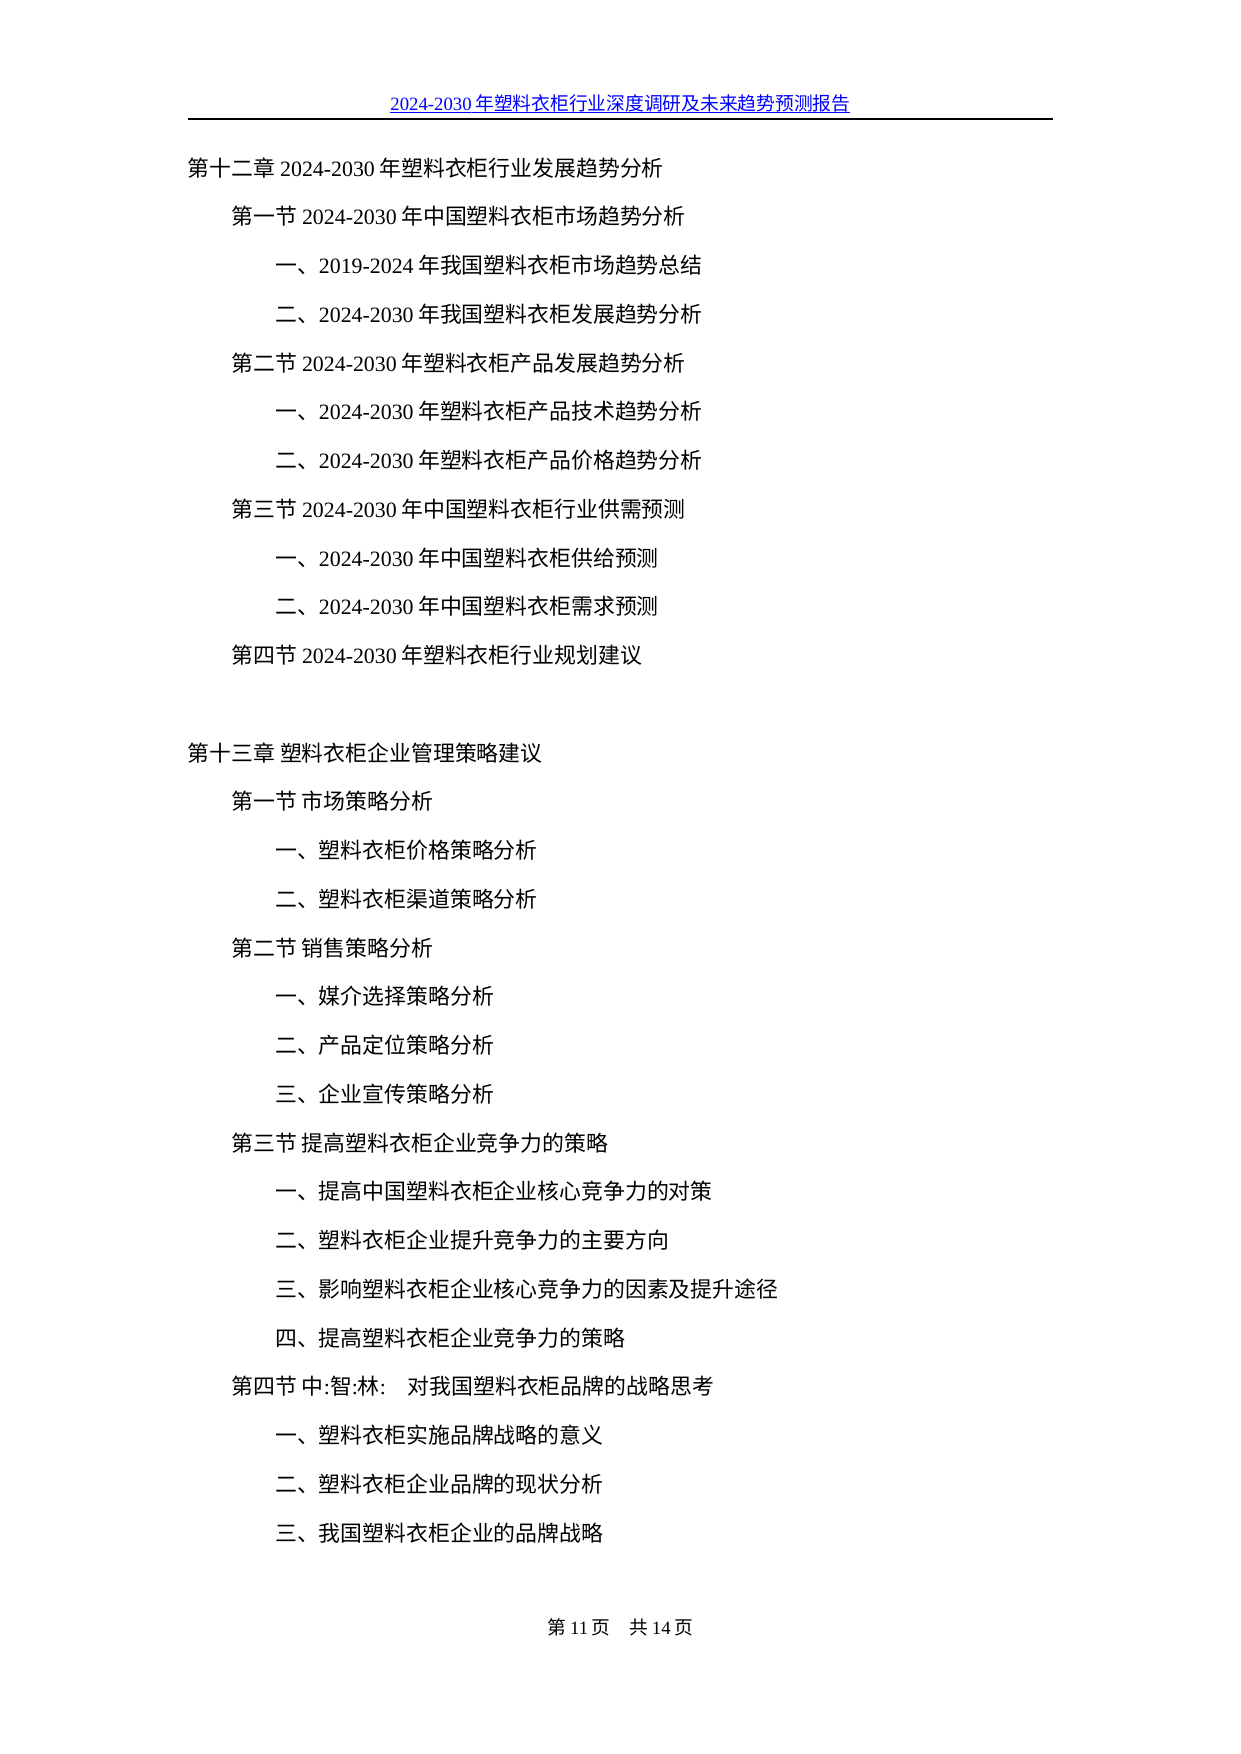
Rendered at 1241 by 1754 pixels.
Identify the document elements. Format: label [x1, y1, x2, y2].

text [187, 150, 1053, 1548]
